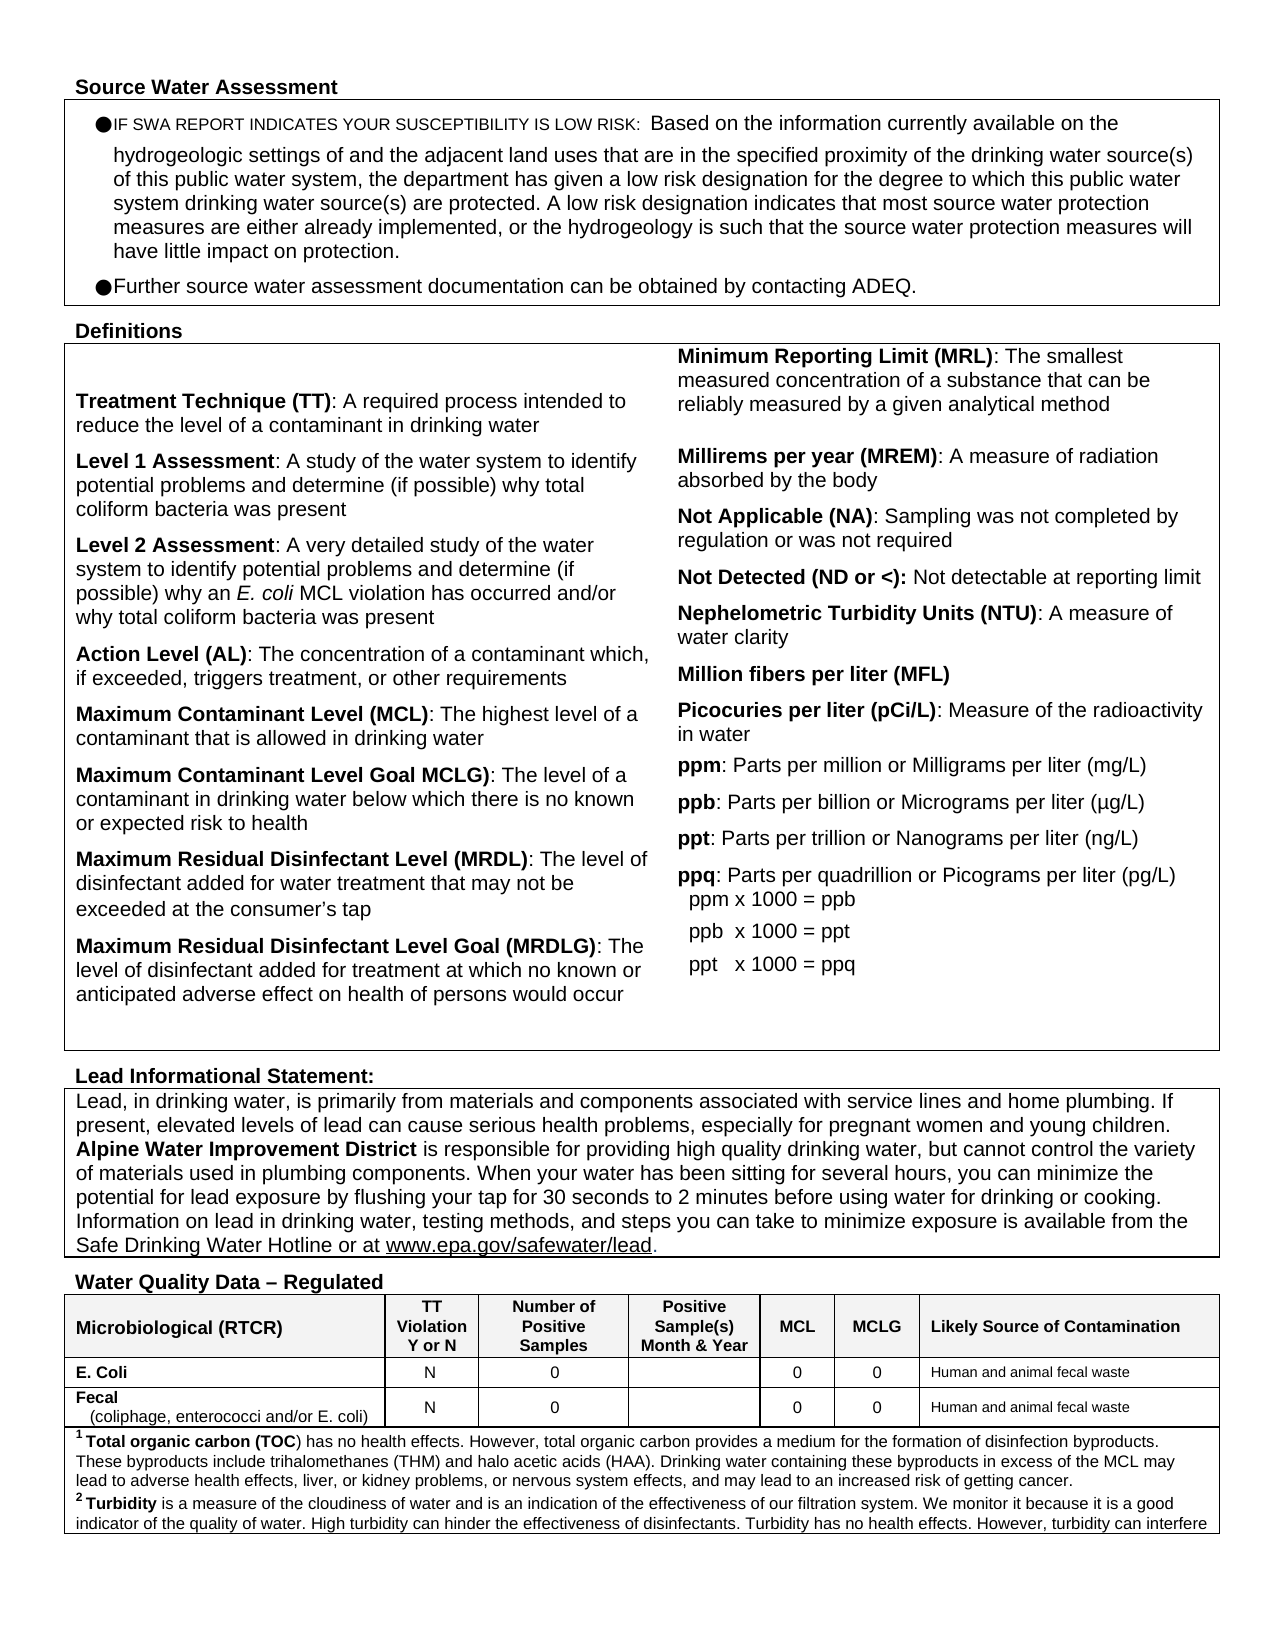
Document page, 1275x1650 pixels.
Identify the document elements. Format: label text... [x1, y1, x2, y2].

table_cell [65, 1428, 1219, 1533]
table_header TT Violation Y or N [386, 1295, 478, 1357]
table_header MCLG [835, 1295, 919, 1357]
table_cell [629, 1358, 759, 1387]
table_cell Human and animal fecal waste [920, 1358, 1219, 1387]
table_cell Fecal (coliphage, enterococci and/or E. coli) [65, 1388, 384, 1426]
table_header Microbiological (RTCR) [65, 1295, 384, 1357]
table_cell N [386, 1358, 478, 1387]
table_header Likely Source of Contamination [920, 1295, 1219, 1357]
table_cell 0 [479, 1358, 628, 1387]
table_cell 0 [761, 1358, 834, 1387]
table_cell 0 [761, 1388, 834, 1426]
table_cell 0 [835, 1388, 919, 1426]
table_cell N [386, 1388, 478, 1426]
text Lead Informational Statement: [75, 1064, 1200, 1088]
table_cell 0 [479, 1388, 628, 1426]
table_header Lead, in drinking water, is primarily from materials and components associated with service lines and home plumbing. If present, elevated levels of lead can cause serious health problems, especially for pregnant women and young children. Alpine Water Improvement District is responsible for providing high quality drinking water, but cannot control the variety of materials used in plumbing components. When your water has been sitting for several hours, you can minimize the potential for lead exposure by flushing your tap for 30 seconds to 2 minutes before using water for drinking or cooking. Information on lead in drinking water, testing methods, and steps you can take to minimize exposure is available from the Safe Drinking Water Hotline or at www.epa.gov/safewater/lead. [65, 1089, 1219, 1256]
table_header Treatment Technique (TT): A required process intended to reduce the level of a contaminant in drinking water Level 1 Assessment: A study of the water system to identify potential problems and determine (if possible) why total coliform bacteria was present Level 2 Assessment: A very detailed study of the water system to identify potential problems and determine (if possible) why an E. coli MCL violation has occurred and/or why total coliform bacteria was present Action Level (AL): The concentration of a contaminant which, if exceeded, triggers treatment, or other requirements Maximum Contaminant Level (MCL): The highest level of a contaminant that is allowed in drinking water Maximum Contaminant Level Goal MCLG): The level of a contaminant in drinking water below which there is no known or expected risk to health Maximum Residual Disinfectant Level (MRDL): The level of disinfectant added for water treatment that may not be exceeded at the consumer’s tap Maximum Residual Disinfectant Level Goal (MRDLG): The level of disinfectant added for treatment at which no known or anticipated adverse effect on health of persons would occur [65, 344, 666, 1050]
text Definitions [75, 319, 1200, 343]
table_cell 0 [835, 1358, 919, 1387]
table_header IF SWA REPORT INDICATES YOUR SUSCEPTIBILITY IS LOW RISK: Based on the information currently available on the hydrogeologic settings of and the adjacent land uses that are in the specified proximity of the drinking water source(s) of this public water system, the department has given a low risk designation for the degree to which this public water system drinking water source(s) are protected. A low risk designation indicates that most source water protection measures are either already implemented, or the hydrogeology is such that the source water protection measures will have little impact on protection. Further source water assessment documentation can be obtained by contacting ADEQ. [65, 100, 1219, 305]
table_header MCL [761, 1295, 834, 1357]
text Water Quality Data – Regulated [75, 1270, 1200, 1294]
table_cell Human and animal fecal waste [920, 1388, 1219, 1426]
table_cell E. Coli [65, 1358, 384, 1387]
text Source Water Assessment [75, 75, 1200, 99]
table_header Number of Positive Samples [479, 1295, 628, 1357]
table_cell [629, 1388, 759, 1426]
table_header Positive Sample(s) Month & Year [629, 1295, 759, 1357]
table_header Minimum Reporting Limit (MRL): The smallest measured concentration of a substance that can be reliably measured by a given analytical method Millirems per year (MREM): A measure of radiation absorbed by the body Not Applicable (NA): Sampling was not completed by regulation or was not required Not Detected (ND or <): Not detectable at reporting limit Nephelometric Turbidity Units (NTU): A measure of water clarity Million fibers per liter (MFL) Picocuries per liter (pCi/L): Measure of the radioactivity in water ppm: Parts per million or Milligrams per liter (mg/L) ppb: Parts per billion or Micrograms per liter (µg/L) ppt: Parts per trillion or Nanograms per liter (ng/L) ppq: Parts per quadrillion or Picograms per liter (pg/L) [666, 344, 1219, 1050]
